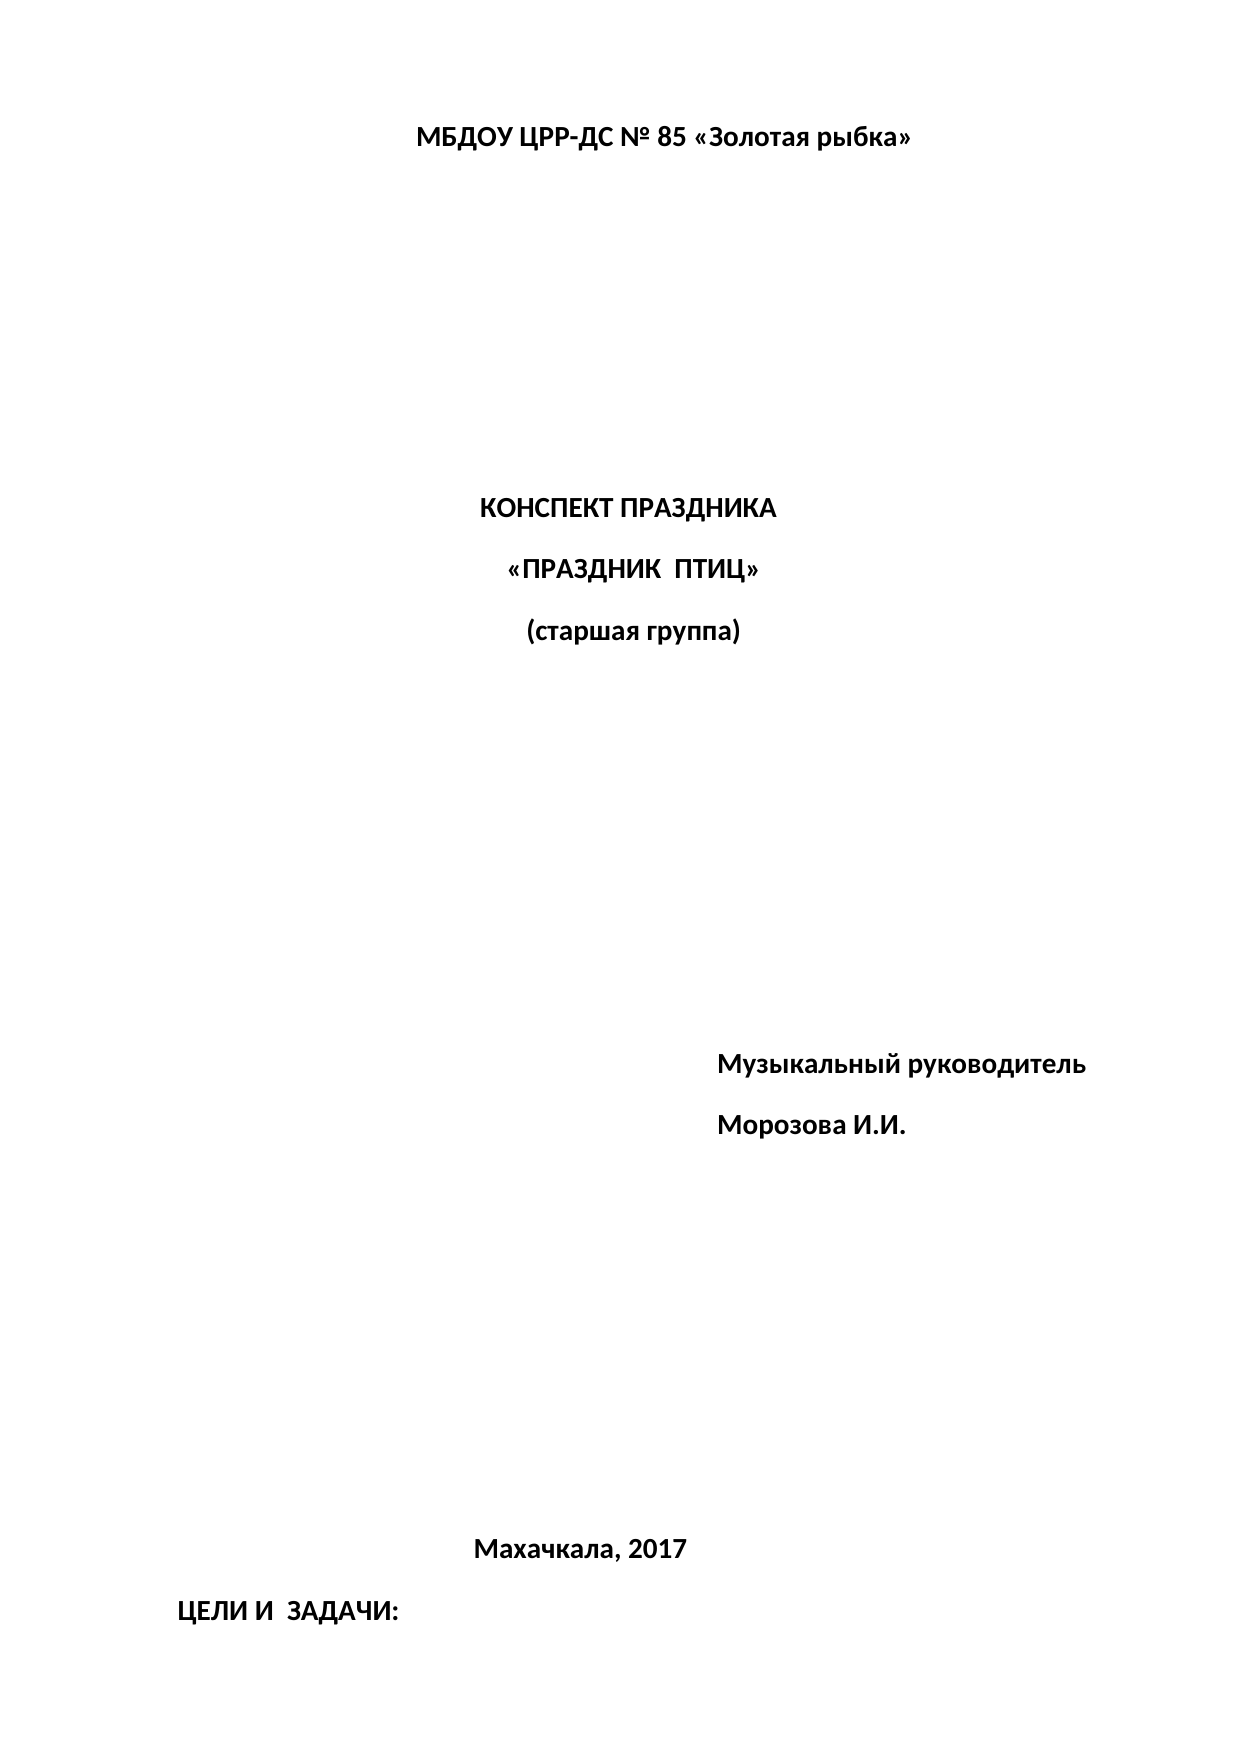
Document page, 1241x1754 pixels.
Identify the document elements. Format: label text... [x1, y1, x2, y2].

text «ПРАЗДНИК ПТИЦ» [177, 551, 1152, 586]
text ЦЕЛИ И ЗАДАЧИ: [177, 1592, 1152, 1627]
text Музыкальный руководитель [177, 1045, 1152, 1080]
text (старшая группа) [177, 612, 1152, 648]
text МБДОУ ЦРР-ДС № 85 «Золотая рыбка» [177, 118, 1152, 154]
text КОНСПЕКТ ПРАЗДНИКА [177, 489, 1152, 524]
text Морозова И.И. [177, 1106, 1152, 1142]
text Махачкала, 2017 [177, 1530, 1152, 1566]
